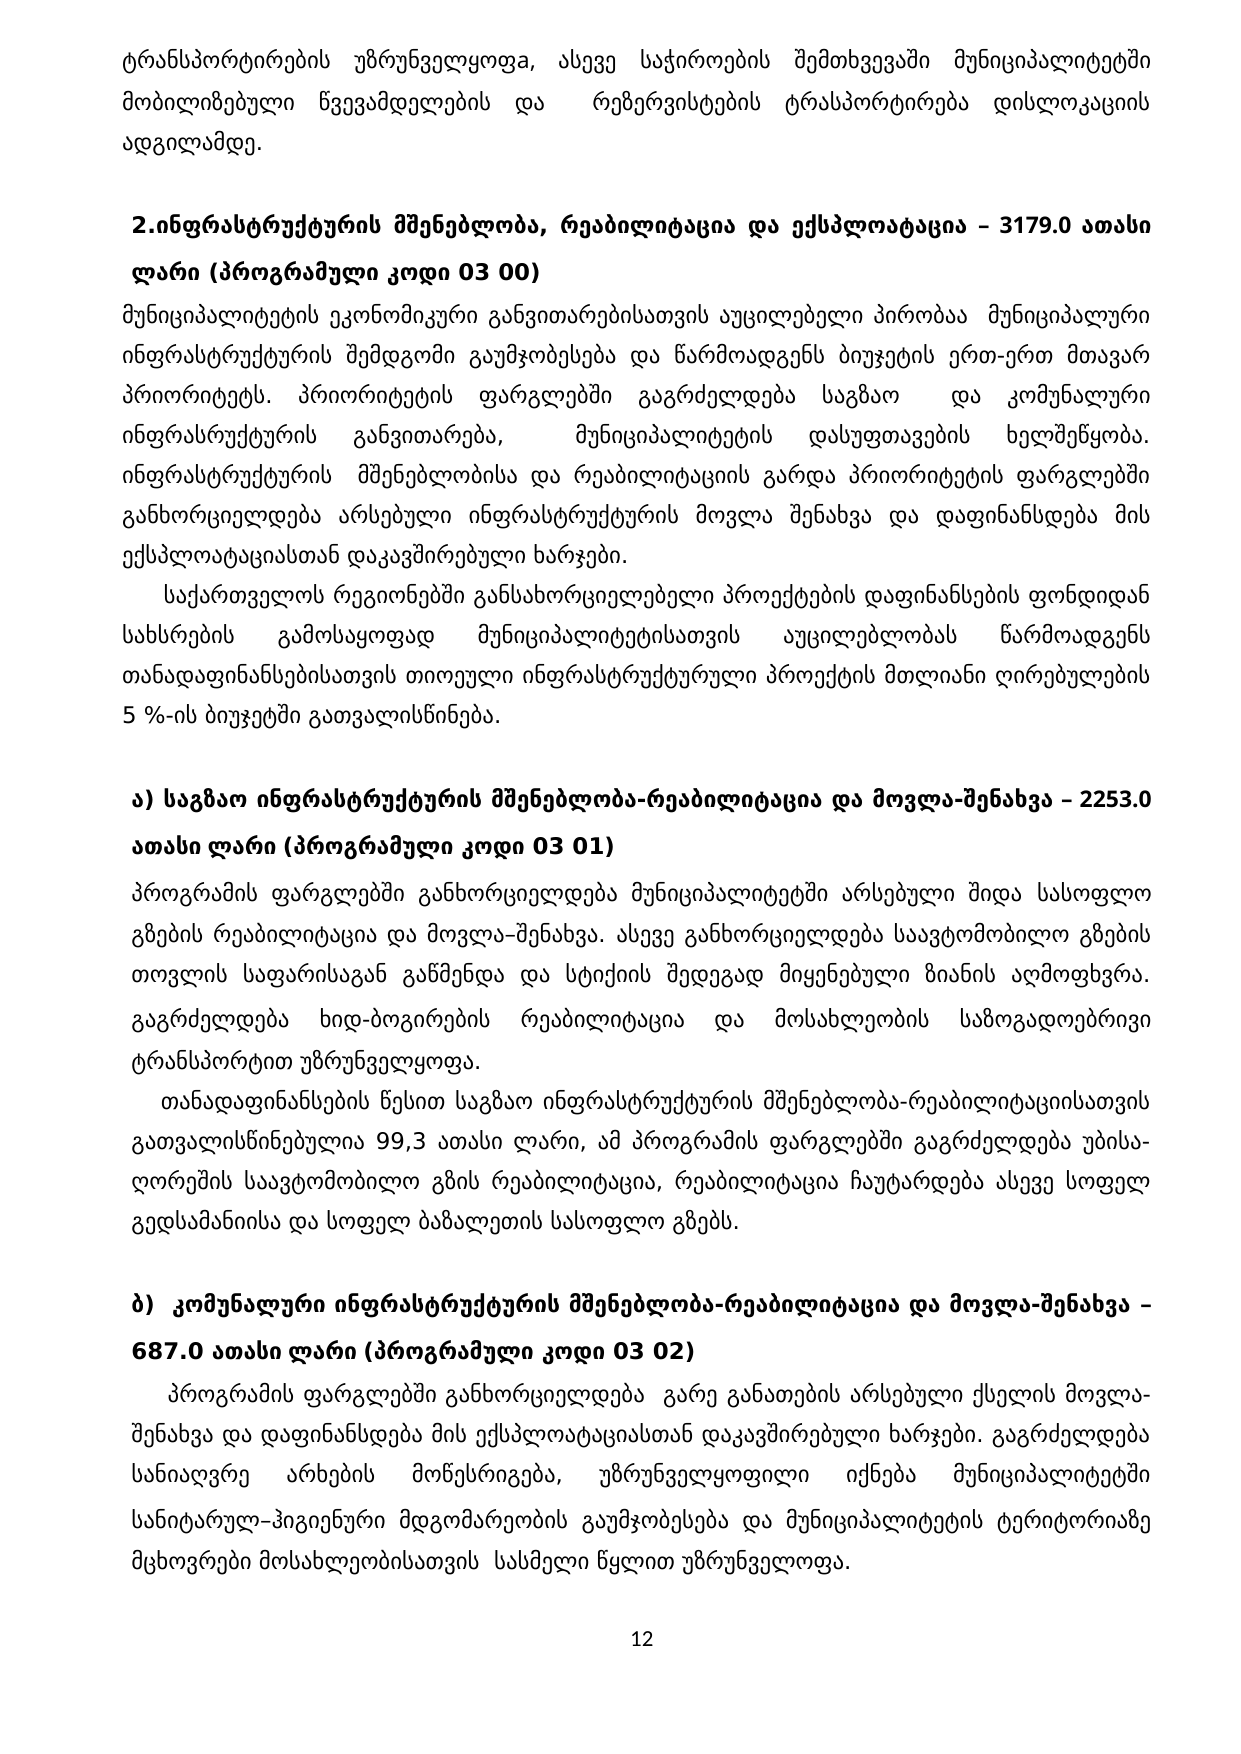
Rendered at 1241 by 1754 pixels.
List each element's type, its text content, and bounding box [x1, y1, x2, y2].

list თანადაფინანსების წესით საგზაო ინფრასტრუქტურის მშენებლობა-რეაბილიტაციისათვის გათვალისწინებულია 99,3 ათასი ლარი, ამ პროგრამის ფარგლებში გაგრძელდება უბისა-ღორეშის საავტომობილო გზის რეაბილიტაცია, რეაბილიტაცია ჩაუტარდება ასევე სოფელ გედსამანიისა და სოფელ ბაზალეთის სასოფლო გზებს. [131, 1088, 1152, 1234]
list პროგრამის ფარგლებში განხორციელდება მუნიციპალიტეტში არსებული შიდა სასოფლო გზების რეაბილიტაცია და მოვლა–შენახვა. ასევე განხორციელდება საავტომობილო გზების თოვლის საფარისაგან გაწმენდა და სტიქიის შედეგად მიყენებული ზიანის აღმოფხვრა. გაგრძელდება ხიდ-ბოგირების რეაბილიტაცია და მოსახლეობის საზოგადოებრივი ტრანსპორტით უზრუნველყოფა. [131, 876, 1152, 1074]
list ა) საგზაო ინფრასტრუქტურის მშენებლობა-რეაბილიტაცია და მოვლა-შენახვა – 2253.0 ათასი ლარი (პროგრამული კოდი 03 01) [131, 783, 1152, 861]
list პროგრამის ფარგლებში განხორციელდება გარე განათების არსებული ქსელის მოვლა-შენახვა და დაფინანსდება მის ექსპლოატაციასთან დაკავშირებული ხარჯები. გაგრძელდება სანიაღვრე არხების მოწესრიგება, უზრუნველყოფილი იქნება მუნიციპალიტეტში სანიტარულ–ჰიგიენური მდგომარეობის გაუმჯობესება და მუნიციპალიტეტის ტერიტორიაზე მცხოვრები მოსახლეობისათვის სასმელი წყლით უზრუნველოფა. [131, 1382, 1152, 1575]
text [122, 44, 1152, 156]
list ბ) კომუნალური ინფრასტრუქტურის მშენებლობა-რეაბილიტაცია და მოვლა-შენახვა – 687.0 ათასი ლარი (პროგრამული კოდი 03 02) [131, 1288, 1152, 1366]
text 2.ინფრასტრუქტურის მშენებლობა, რეაბილიტაცია და ექსპლოატაცია – 3179.0 ათასი ლარი (პროგრამული კოდი 03 00) [131, 209, 1152, 287]
text მუნიციპალიტეტის ეკონომიკური განვითარებისათვის აუცილებელი პირობაა მუნიციპალური ინფრასტრუქტურის შემდგომი გაუმჯობესება და წარმოადგენს ბიუჯეტის ერთ-ერთ მთავარ პრიორიტეტს. პრიორიტეტის ფარგლებში გაგრძელდება საგზაო და კომუნალური ინფრასრუქტურის განვითარება, მუნიციპალიტეტის დასუფთავების ხელშეწყობა. ინფრასტრუქტურის მშენებლობისა და რეაბილიტაციის გარდა პრიორიტეტის ფარგლებში განხორციელდება არსებული ინფრასტრუქტურის მოვლა შენახვა და დაფინანსდება მის ექსპლოატაციასთან დაკავშირებული ხარჯები. [122, 303, 1152, 569]
text საქართველოს რეგიონებში განსახორციელებელი პროექტების დაფინანსების ფონდიდან სახსრების გამოსაყოფად მუნიციპალიტეტისათვის აუცილებლობას წარმოადგენს თანადაფინანსებისათვის თიოეული ინფრასტრუქტურული პროექტის მთლიანი ღირებულების 5 %-ის ბიუჯეტში გათვალისწინება. [122, 583, 1152, 729]
